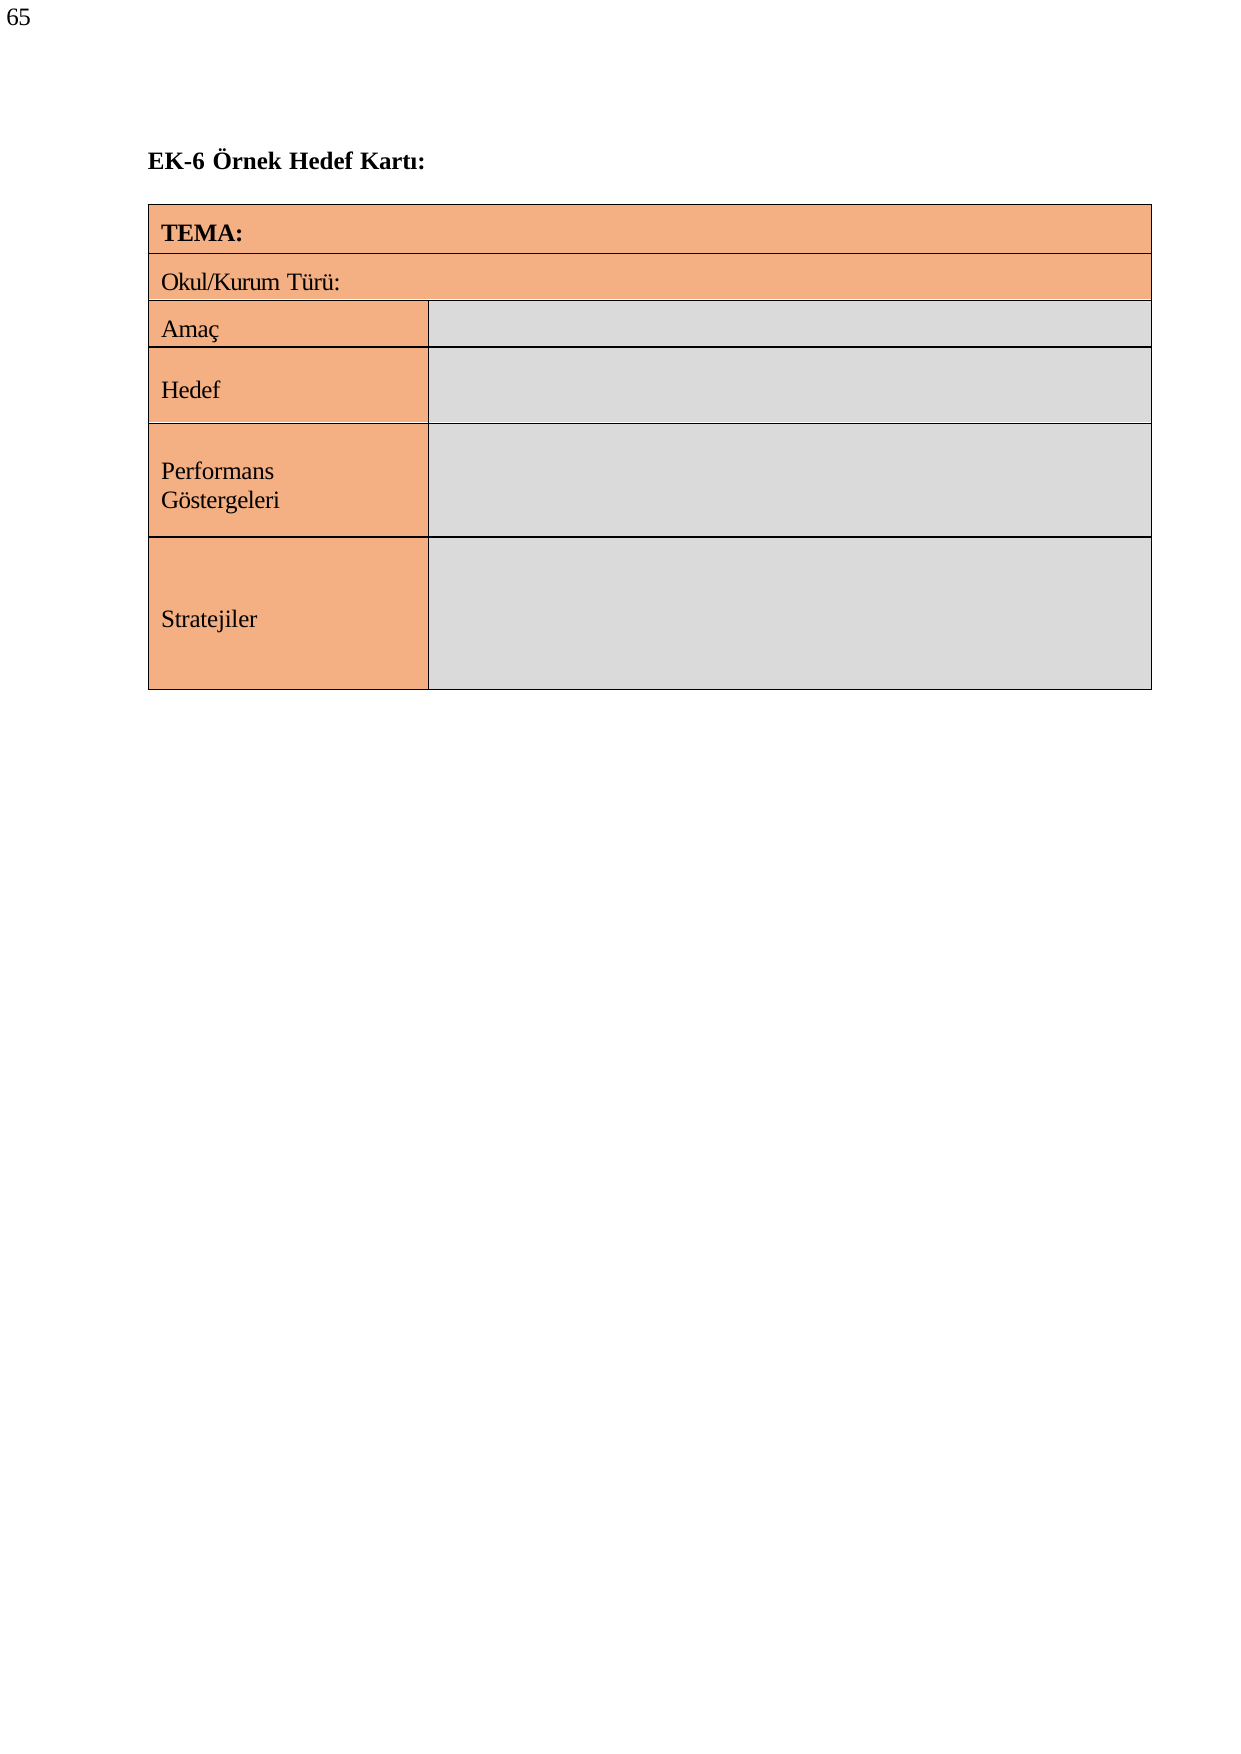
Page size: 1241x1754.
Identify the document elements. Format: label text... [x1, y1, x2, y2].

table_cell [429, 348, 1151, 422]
text EK-6 Örnek Hedef Kartı: [148, 146, 1198, 174]
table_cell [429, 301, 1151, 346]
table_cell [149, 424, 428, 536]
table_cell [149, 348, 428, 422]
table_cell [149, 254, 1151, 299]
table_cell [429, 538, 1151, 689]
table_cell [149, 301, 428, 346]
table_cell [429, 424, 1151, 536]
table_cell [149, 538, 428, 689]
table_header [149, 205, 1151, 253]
